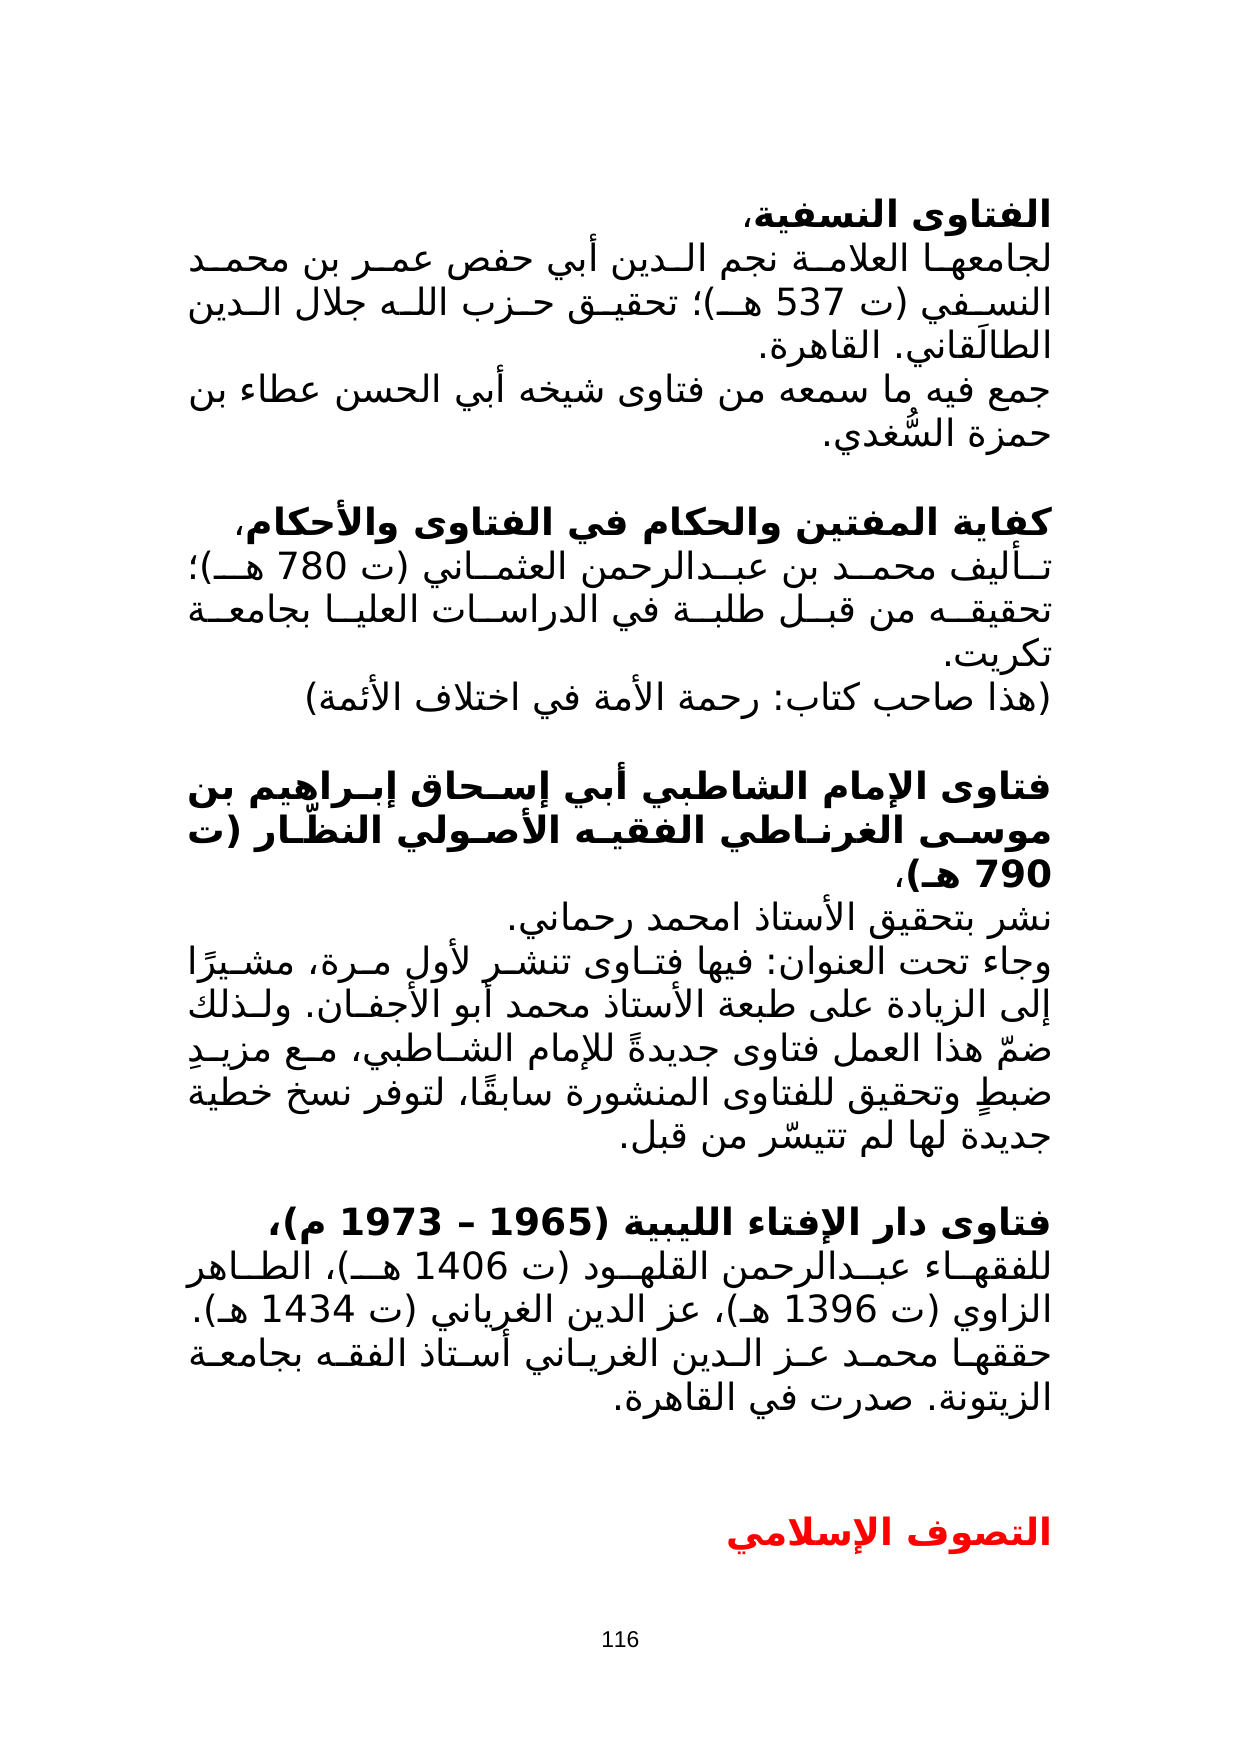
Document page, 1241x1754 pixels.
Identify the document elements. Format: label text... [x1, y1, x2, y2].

text للفقهاء عبدالرحمن القلهود (ت 1406 هـ)، الطاهر الزاوي (ت 1396 هـ)، عز الدين الغرياني (ت 1434 هـ). [187, 1244, 1053, 1332]
text (هذا صاحب كتاب: رحمة الأمة في اختلاف الأئمة) [187, 675, 1053, 719]
text فتاوى الإمام الشاطبي أبي إسحاق إبراهيم بن موسى الغرناطي الفقيه الأصولي النظّار (ت 790 هـ)، [187, 765, 1053, 896]
text وجاء تحت العنوان: فيها فتاوى تنشر لأول مرة، مشيرًا إلى الزيادة على طبعة الأستاذ محمد أبو الأجفان. ولذلك ضمّ هذا العمل فتاوى جديدةً للإمام الشاطبي، مع مزيدِ ضبطٍ وتحقيق للفتاوى المنشورة سابقًا، لتوفر نسخ خطية جديدة لها لم تتيسّر من قبل. [187, 939, 1053, 1158]
text لجامعها العلامة نجم الدين أبي حفص عمر بن محمد النسفي (ت 537 هـ)؛ تحقيق حزب الله جلال الدين الطالَقاني. القاهرة. [187, 237, 1053, 368]
text الفتاوى النسفية، [187, 193, 1053, 237]
text حققها محمد عز الدين الغرياني أستاذ الفقه بجامعة الزيتونة. صدرت في القاهرة. [187, 1332, 1053, 1419]
text جمع فيه ما سمعه من فتاوى شيخه أبي الحسن عطاء بن حمزة السُّغدي. [187, 368, 1053, 455]
text تأليف محمد بن عبدالرحمن العثماني (ت 780 هـ)؛ تحقيقه من قبل طلبة في الدراسات العليا بجامعة تكريت. [187, 544, 1053, 675]
text التصوف الإسلامي [187, 1511, 1053, 1554]
text نشر بتحقيق الأستاذ امحمد رحماني. [187, 896, 1053, 939]
text كفاية المفتين والحكام في الفتاوى والأحكام، [187, 501, 1053, 544]
text فتاوى دار الإفتاء الليبية (1965 – 1973 م)، [187, 1201, 1053, 1244]
